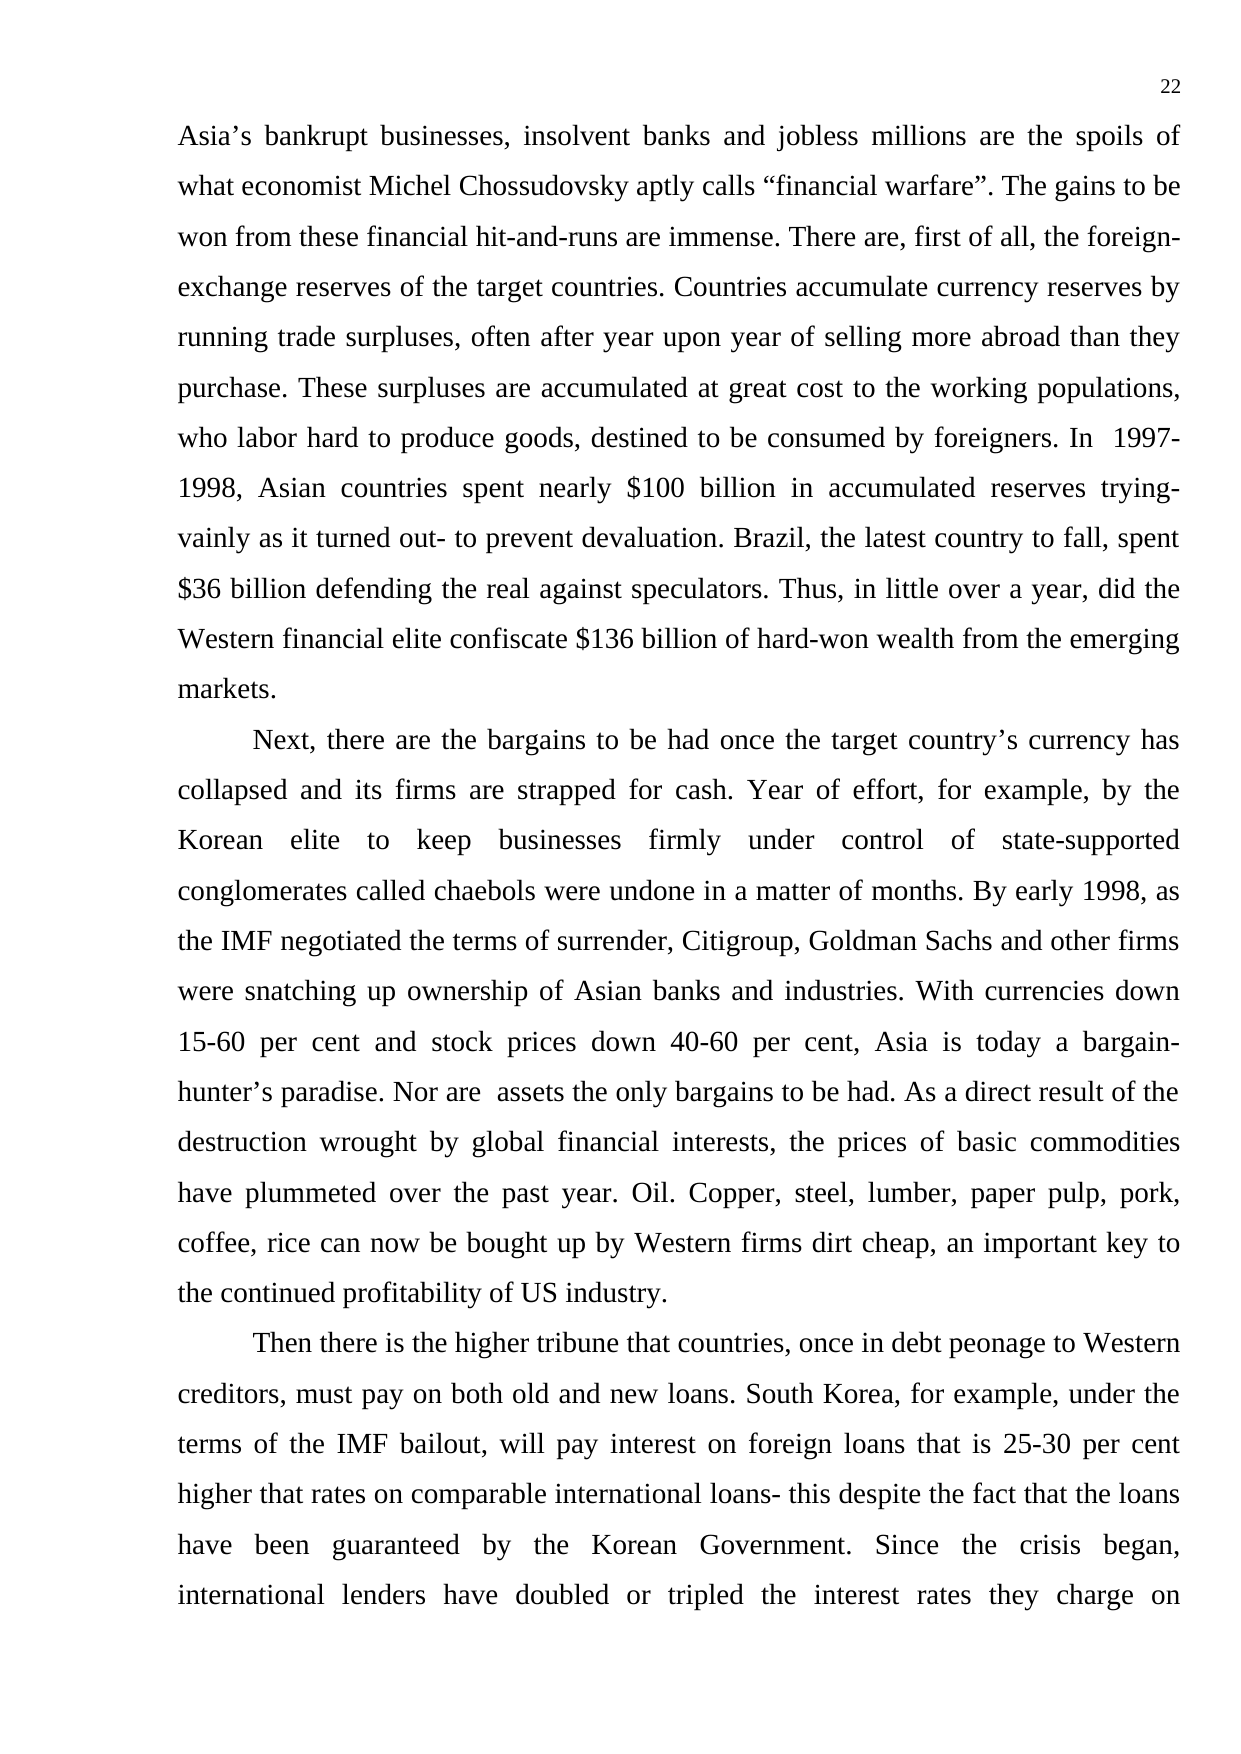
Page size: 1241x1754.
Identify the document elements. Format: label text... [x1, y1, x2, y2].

text Next, there are the bargains to be had once the target country’s currency has collapsed and its firms are strapped for cash. Year of effort, for example, by the Korean elite to keep businesses firmly under control of state-supported conglomerates called chaebols were undone in a matter of months. By early 1998, as the IMF negotiated the terms of surrender, Citigroup, Goldman Sachs and other firms were snatching up ownership of Asian banks and industries. With currencies down 15-60 per cent and stock prices down 40-60 per cent, Asia is today a bargain- hunter’s paradise. Nor are assets the only bargains to be had. As a direct result of the destruction wrought by global financial interests, the prices of basic commodities have plummeted over the past year. Oil. Copper, steel, lumber, paper pulp, pork, coffee, rice can now be bought up by Western firms dirt cheap, an important key to the continued profitability of US industry. [177, 722, 1181, 1309]
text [177, 1326, 1181, 1611]
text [177, 118, 1181, 705]
